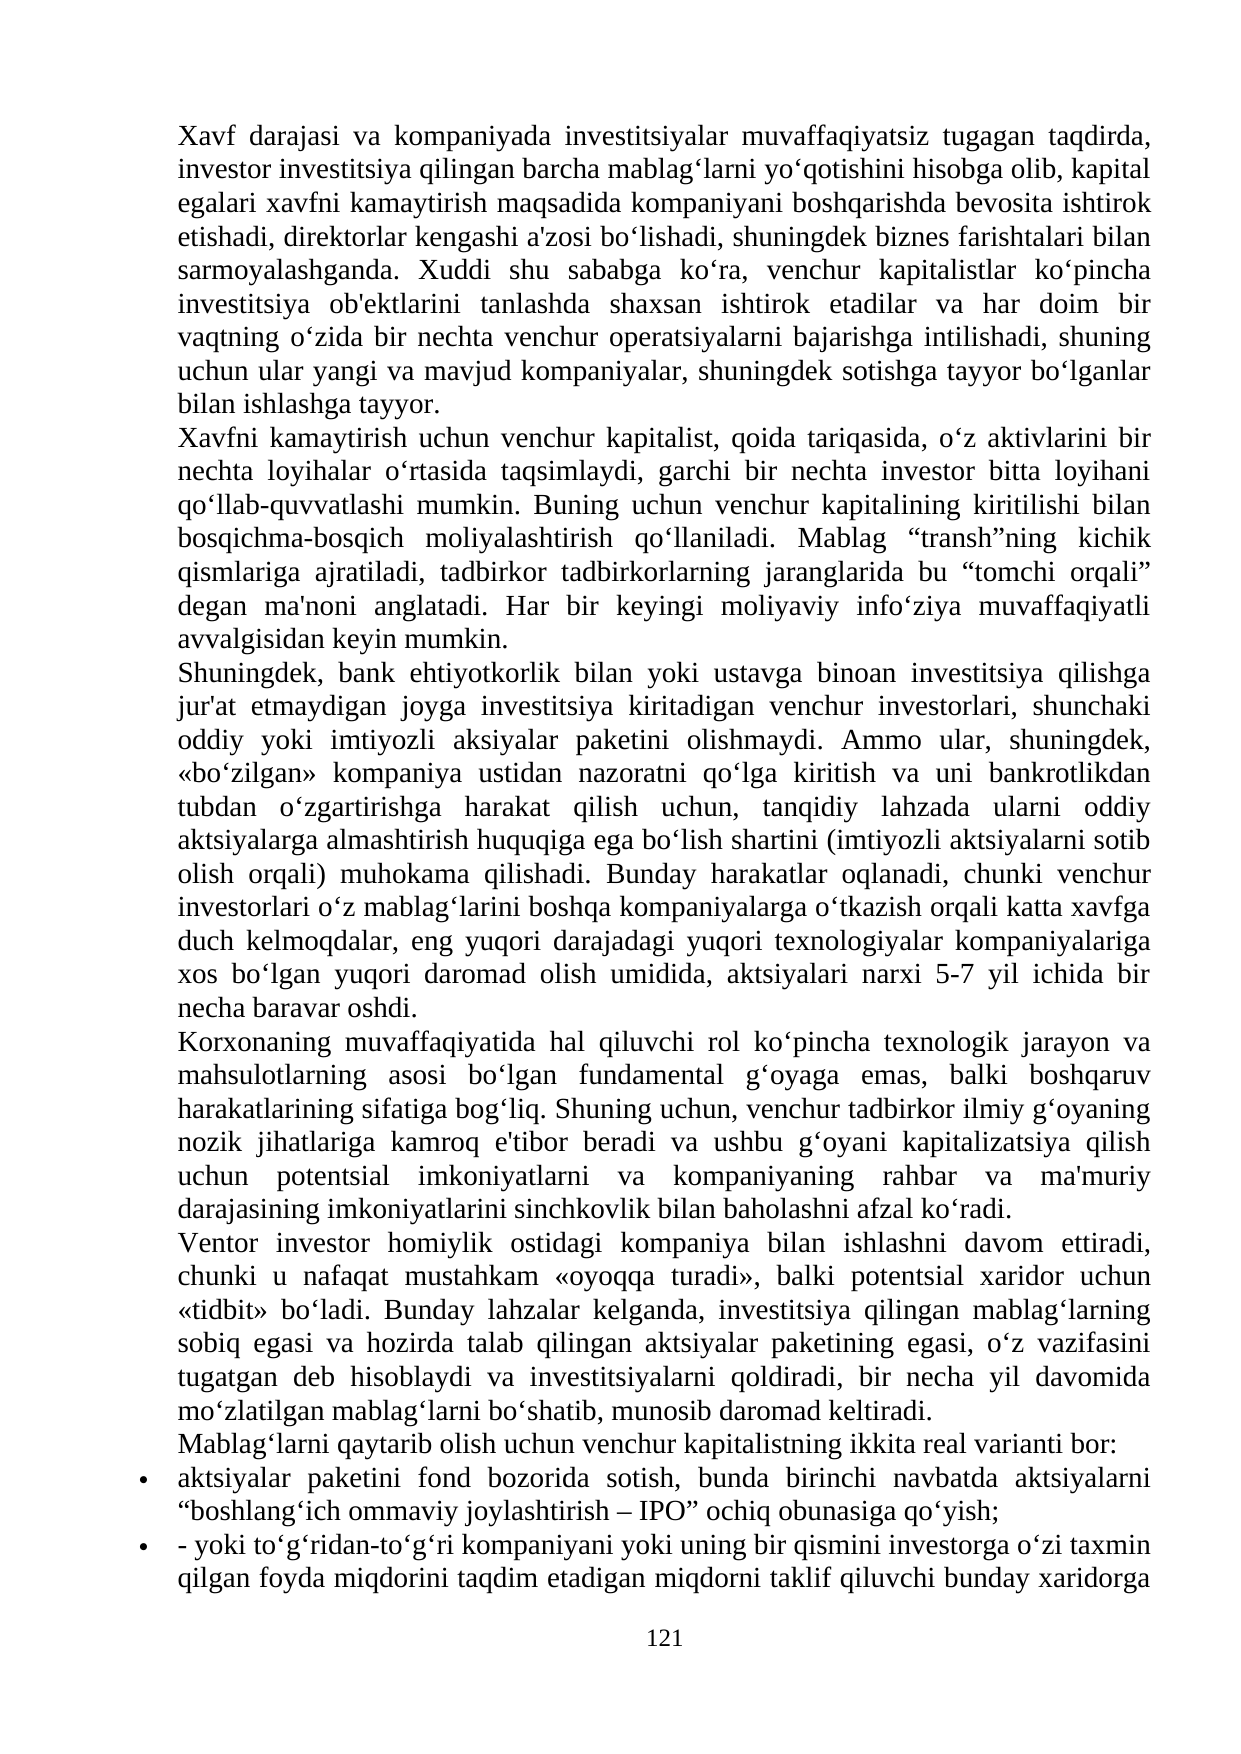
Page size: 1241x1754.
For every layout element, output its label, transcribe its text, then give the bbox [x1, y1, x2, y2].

text Xavf darajasi va kompaniyada investitsiyalar muvaffaqiyatsiz tugagan taqdirda, investor investitsiya qilingan barcha mablag‘larni yo‘qotishini hisobga olib, kapital egalari xavfni kamaytirish maqsadida kompaniyani boshqarishda bevosita ishtirok etishadi, direktorlar kengashi a'zosi bo‘lishadi, shuningdek biznes farishtalari bilan sarmoyalashganda. Xuddi shu sababga ko‘ra, venchur kapitalistlar ko‘pincha investitsiya ob'ektlarini tanlashda shaxsan ishtirok etadilar va har doim bir vaqtning o‘zida bir nechta venchur operatsiyalarni bajarishga intilishadi, shuning uchun ular yangi va mavjud kompaniyalar, shuningdek sotishga tayyor bo‘lganlar bilan ishlashga tayyor. [177, 118, 1152, 420]
list aktsiyalar paketini fond bozorida sotish, bunda birinchi navbatda aktsiyalarni “boshlang‘ich ommaviy joylashtirish – IPO” ochiq obunasiga qo‘yish; [140, 1460, 1152, 1527]
text Ventor investor homiylik ostidagi kompaniya bilan ishlashni davom ettiradi, chunki u nafaqat mustahkam «oyoqqa turadi», balki potentsial xaridor uchun «tidbit» bo‘ladi. Bunday lahzalar kelganda, investitsiya qilingan mablag‘larning sobiq egasi va hozirda talab qilingan aktsiyalar paketining egasi, o‘z vazifasini tugatgan deb hisoblaydi va investitsiyalarni qoldiradi, bir necha yil davomida mo‘zlatilgan mablag‘larni bo‘shatib, munosib daromad keltiradi. [177, 1225, 1152, 1426]
text Xavfni kamaytirish uchun venchur kapitalist, qoida tariqasida, o‘z aktivlarini bir nechta loyihalar o‘rtasida taqsimlaydi, garchi bir nechta investor bitta loyihani qo‘llab-quvvatlashi mumkin. Buning uchun venchur kapitalining kiritilishi bilan bosqichma-bosqich moliyalashtirish qo‘llaniladi. Mablag “transh”ning kichik qismlariga ajratiladi, tadbirkor tadbirkorlarning jaranglarida bu “tomchi orqali” degan ma'noni anglatadi. Har bir keyingi moliyaviy info‘ziya muvaffaqiyatli avvalgisidan keyin mumkin. [177, 420, 1152, 655]
text Mablag‘larni qaytarib olish uchun venchur kapitalistning ikkita real varianti bor: [177, 1426, 1152, 1460]
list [140, 1527, 1152, 1594]
text Shuningdek, bank ehtiyotkorlik bilan yoki ustavga binoan investitsiya qilishga jur'at etmaydigan joyga investitsiya kiritadigan venchur investorlari, shunchaki oddiy yoki imtiyozli aksiyalar paketini olishmaydi. Ammo ular, shuningdek, «bo‘zilgan» kompaniya ustidan nazoratni qo‘lga kiritish va uni bankrotlikdan tubdan o‘zgartirishga harakat qilish uchun, tanqidiy lahzada ularni oddiy aktsiyalarga almashtirish huquqiga ega bo‘lish shartini (imtiyozli aktsiyalarni sotib olish orqali) muhokama qilishadi. Bunday harakatlar oqlanadi, chunki venchur investorlari o‘z mablag‘larini boshqa kompaniyalarga o‘tkazish orqali katta xavfga duch kelmoqdalar, eng yuqori darajadagi yuqori texnologiyalar kompaniyalariga xos bo‘lgan yuqori daromad olish umidida, aktsiyalari narxi 5-7 yil ichida bir necha baravar oshdi. [177, 655, 1152, 1024]
text Korxonaning muvaffaqiyatida hal qiluvchi rol ko‘pincha texnologik jarayon va mahsulotlarning asosi bo‘lgan fundamental g‘oyaga emas, balki boshqaruv harakatlarining sifatiga bog‘liq. Shuning uchun, venchur tadbirkor ilmiy g‘oyaning nozik jihatlariga kamroq e'tibor beradi va ushbu g‘oyani kapitalizatsiya qilish uchun potentsial imkoniyatlarni va kompaniyaning rahbar va ma'muriy darajasining imkoniyatlarini sinchkovlik bilan baholashni afzal ko‘radi. [177, 1024, 1152, 1225]
